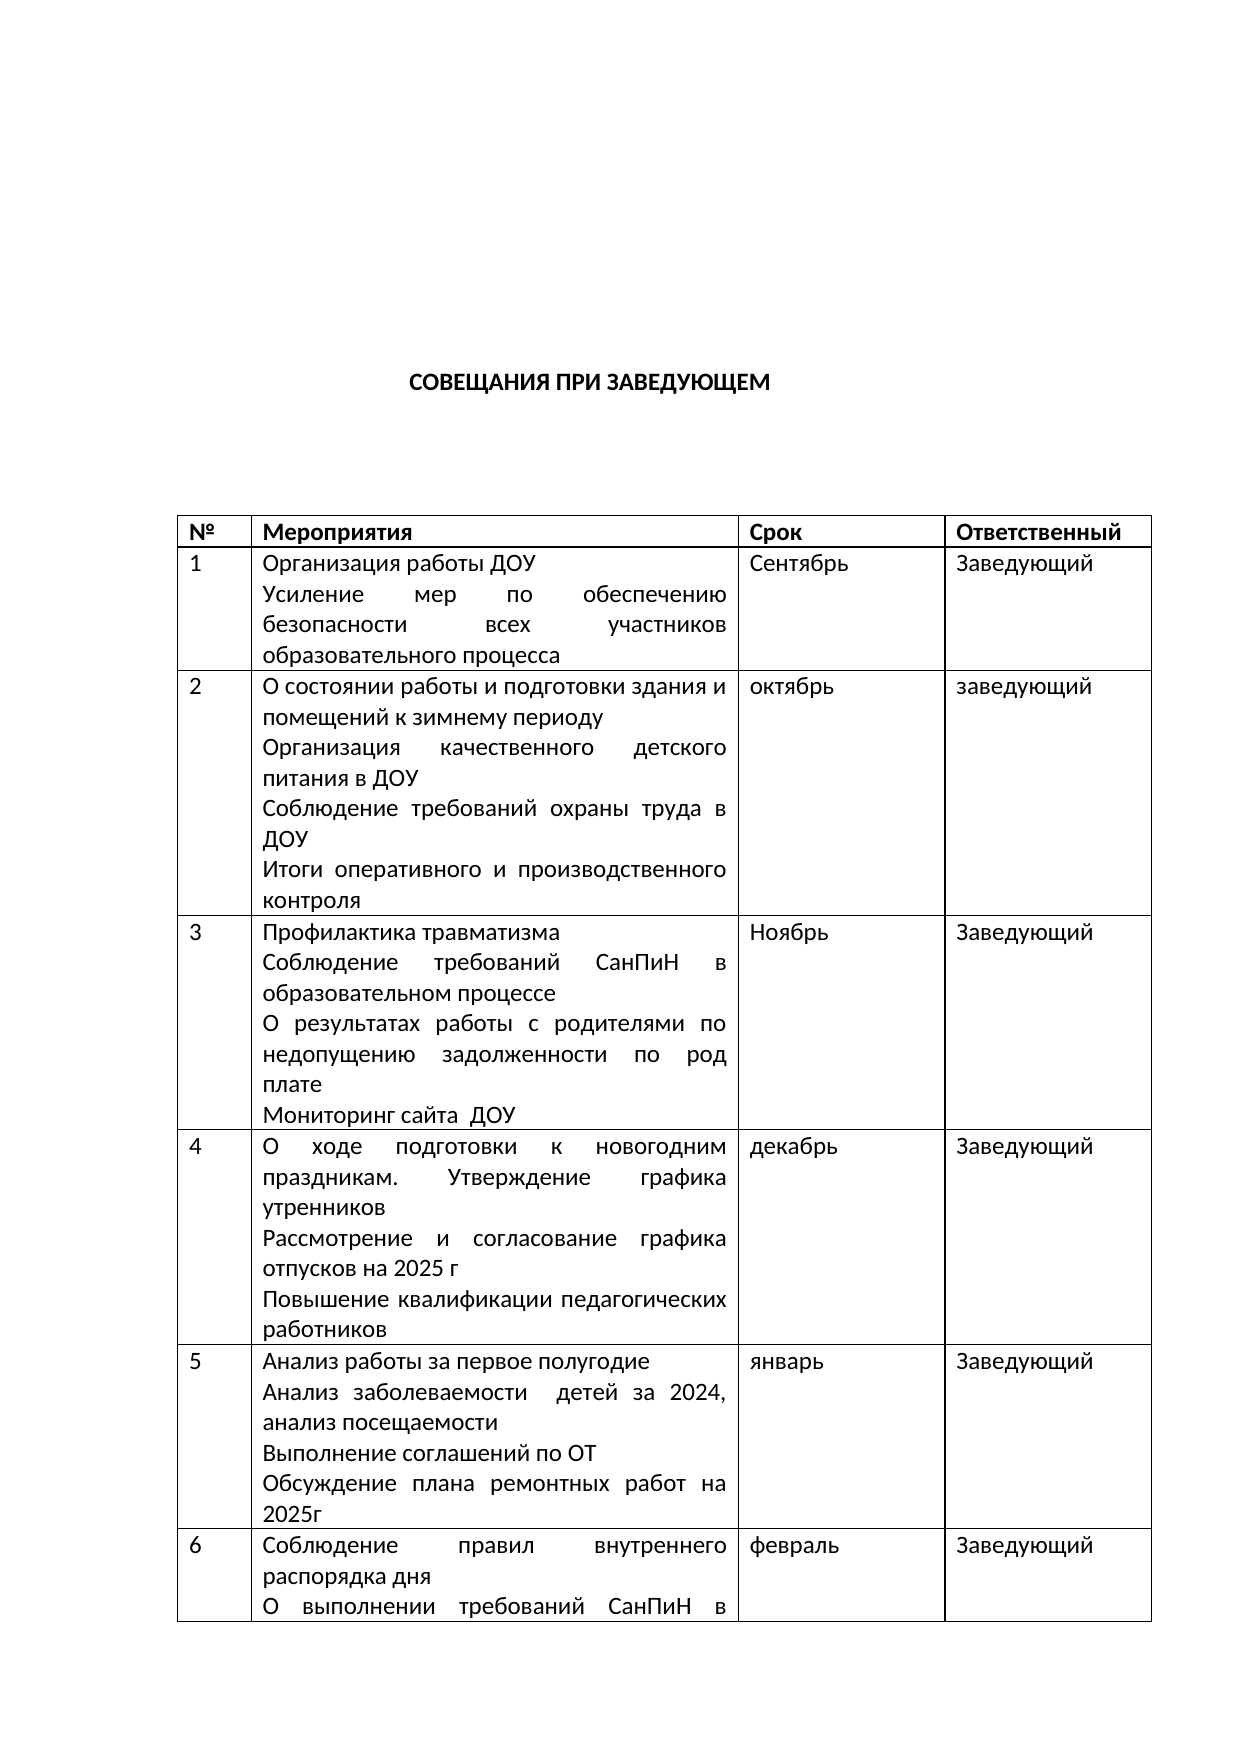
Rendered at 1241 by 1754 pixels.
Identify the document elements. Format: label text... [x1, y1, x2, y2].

table_cell 3 [178, 916, 251, 1129]
table_cell Анализ работы за первое полугодие Анализ заболеваемости детей за 2024, анализ посещаемости Выполнение соглашений по ОТ Обсуждение плана ремонтных работ на 2025г [252, 1345, 738, 1528]
table_cell декабрь [739, 1130, 944, 1344]
table_cell февраль [739, 1529, 944, 1621]
table_cell Заведующий [946, 1345, 1151, 1528]
table_header Мероприятия [252, 516, 738, 546]
table_cell Заведующий [946, 1529, 1151, 1621]
table_cell Заведующий [946, 548, 1151, 669]
table_cell Заведующий [946, 1130, 1151, 1344]
table_cell Ноябрь [739, 916, 944, 1129]
table_header Ответственный [946, 516, 1151, 546]
table_cell 4 [178, 1130, 251, 1344]
table_cell Заведующий [946, 916, 1151, 1129]
table_cell 1 [178, 548, 251, 669]
table_cell Профилактика травматизма Соблюдение требований СанПиН в образовательном процессе О результатах работы с родителями по недопущению задолженности по род плате Мониторинг сайта ДОУ [252, 916, 738, 1129]
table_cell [252, 1529, 738, 1621]
table_cell 5 [178, 1345, 251, 1528]
table_cell 6 [178, 1529, 251, 1621]
text СОВЕЩАНИЯ ПРИ ЗАВЕДУЮЩЕМ [177, 366, 1152, 397]
table_cell О ходе подготовки к новогодним праздникам. Утверждение графика утренников Рассмотрение и согласование графика отпусков на 2025 г Повышение квалификации педагогических работников [252, 1130, 738, 1344]
table_header Срок [739, 516, 944, 546]
table_cell заведующий [946, 671, 1151, 915]
table_cell октябрь [739, 671, 944, 915]
table_cell Сентябрь [739, 548, 944, 669]
table_cell Организация работы ДОУ Усиление мер по обеспечению безопасности всех участников образовательного процесса [252, 548, 738, 669]
table_cell 2 [178, 671, 251, 915]
table_header № [178, 516, 251, 546]
table_cell О состоянии работы и подготовки здания и помещений к зимнему периоду Организация качественного детского питания в ДОУ Соблюдение требований охраны труда в ДОУ Итоги оперативного и производственного контроля [252, 671, 738, 915]
table_cell январь [739, 1345, 944, 1528]
